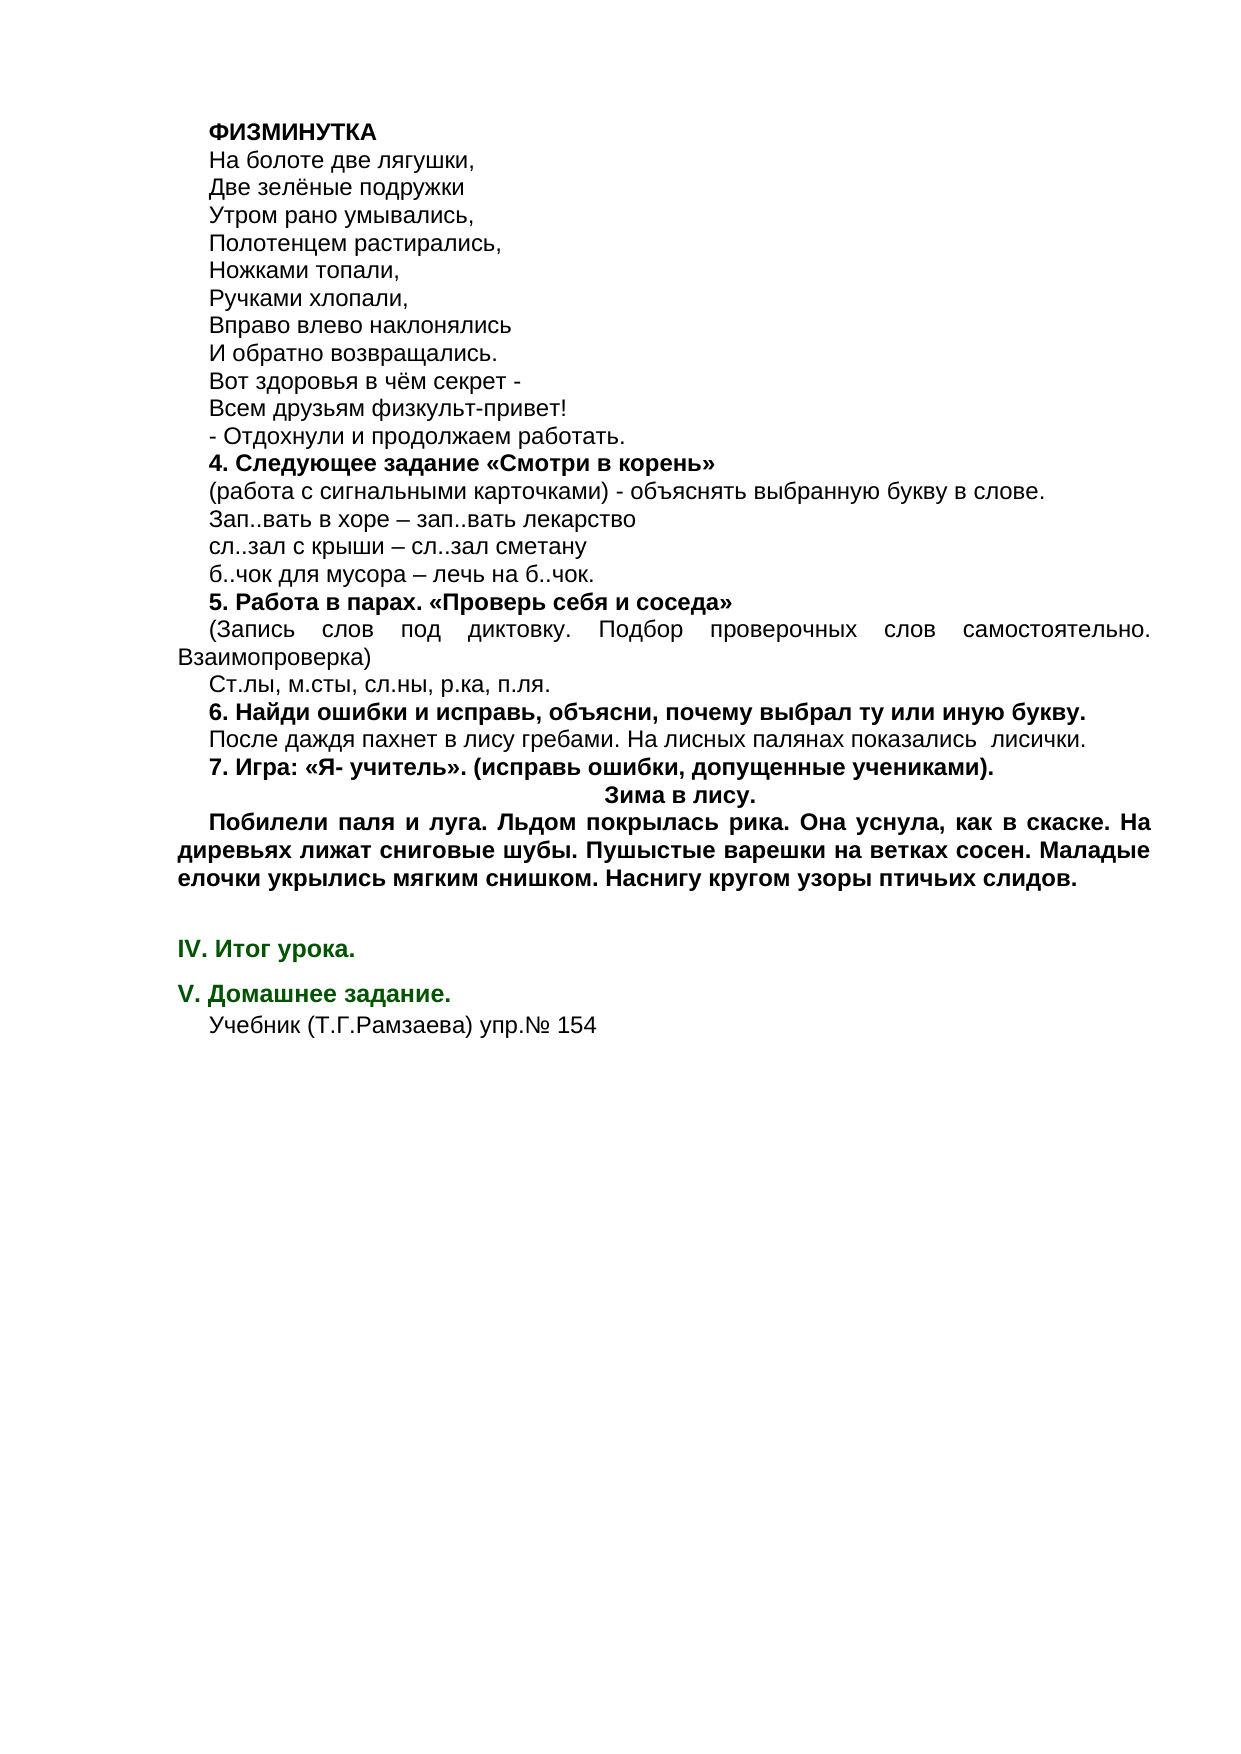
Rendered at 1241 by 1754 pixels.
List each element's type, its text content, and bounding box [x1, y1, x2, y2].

text Зап..вать в хоре – зап..вать лекарство [177, 504, 1152, 532]
text Ст.лы, м.сты, сл.ны, р.ка, п.ля. [177, 670, 1152, 698]
text 4. Следующее задание «Смотри в корень» [177, 449, 1152, 477]
text И обратно возвращались. [177, 339, 1152, 367]
text ФИЗМИНУТКА [177, 118, 1152, 146]
text Учебник (Т.Г.Рамзаева) упр.№ 154 [177, 1011, 1152, 1038]
text Всем друзьям физкульт-привет! [177, 394, 1152, 422]
text сл..зал с крыши – сл..зал сметану [177, 532, 1152, 560]
text (Запись слов под диктовку. Подбор проверочных слов самостоятельно. Взаимопроверка) [177, 615, 1152, 670]
text 7. Игра: «Я- учитель». (исправь ошибки, допущенные учениками). [177, 753, 1152, 781]
text Вот здоровья в чём секрет - [177, 367, 1152, 394]
text Вправо влево наклонялись [177, 311, 1152, 339]
text 5. Работа в парах. «Проверь себя и соседа» [177, 587, 1152, 615]
text Ручками хлопали, [177, 284, 1152, 311]
text 6. Найди ошибки и исправь, объясни, почему выбрал ту или иную букву. [177, 698, 1152, 725]
text На болоте две лягушки, [177, 146, 1152, 173]
text Побилели паля и луга. Льдом покрылась рика. Она уснула, как в скаске. На диревьях лижат сниговые шубы. Пушыстые варешки на ветках сосен. Маладые елочки укрылись мягким снишком. Наснигу кругом узоры птичьих слидов. [177, 808, 1152, 891]
text IV. Итог урока. [177, 934, 1152, 963]
text V. Домашнее задание. [177, 979, 1152, 1007]
text (работа с сигнальными карточками) - объяснять выбранную букву в слове. [177, 477, 1152, 504]
text Ножками топали, [177, 256, 1152, 284]
text - Отдохнули и продолжаем работать. [177, 422, 1152, 449]
text Зима в лису. [177, 781, 1152, 808]
text Утром рано умывались, [177, 201, 1152, 228]
text Две зелёные подружки [177, 173, 1152, 201]
text Полотенцем растирались, [177, 228, 1152, 256]
text После даждя пахнет в лису гребами. На лисных палянах показались лисички. [177, 725, 1152, 753]
text б..чок для мусора – лечь на б..чок. [177, 560, 1152, 587]
